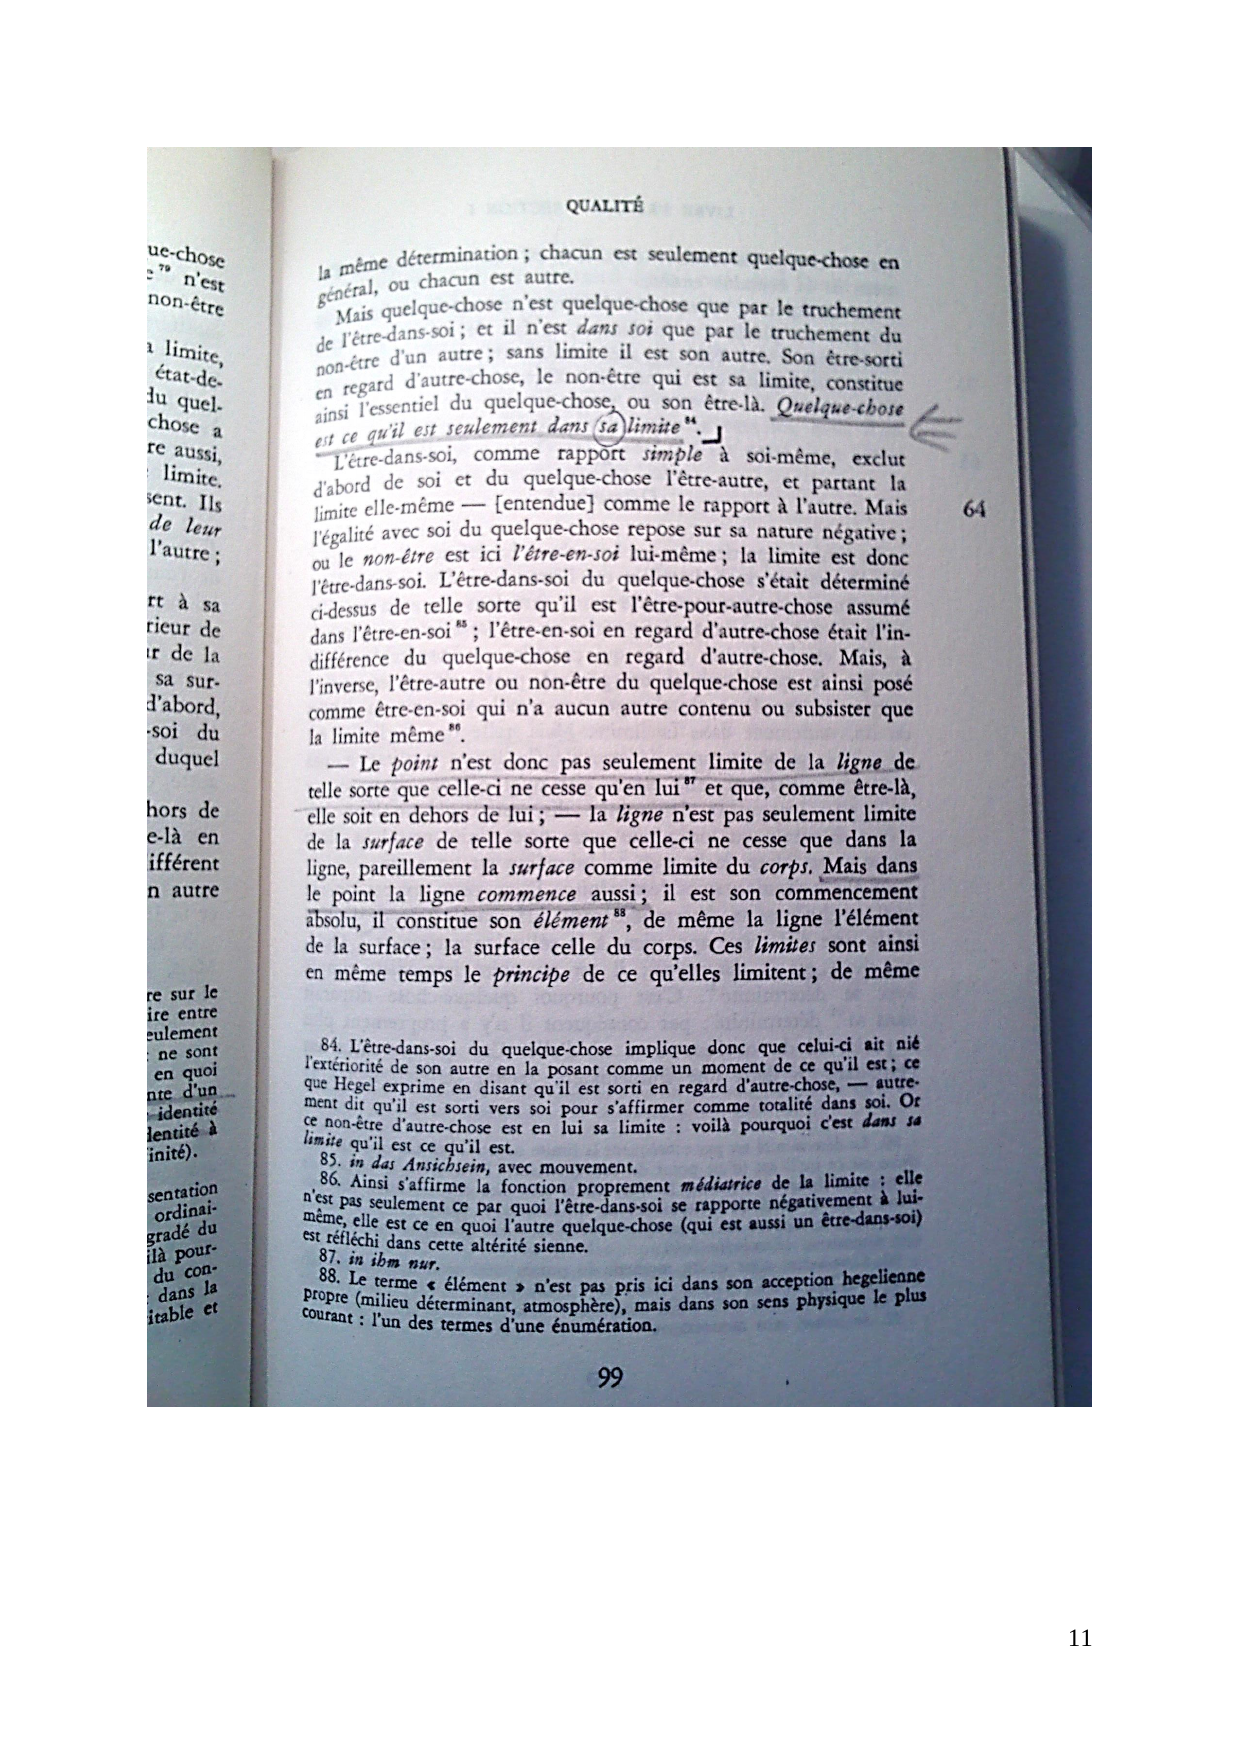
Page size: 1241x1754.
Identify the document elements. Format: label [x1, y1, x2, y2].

picture [147, 147, 1092, 1407]
